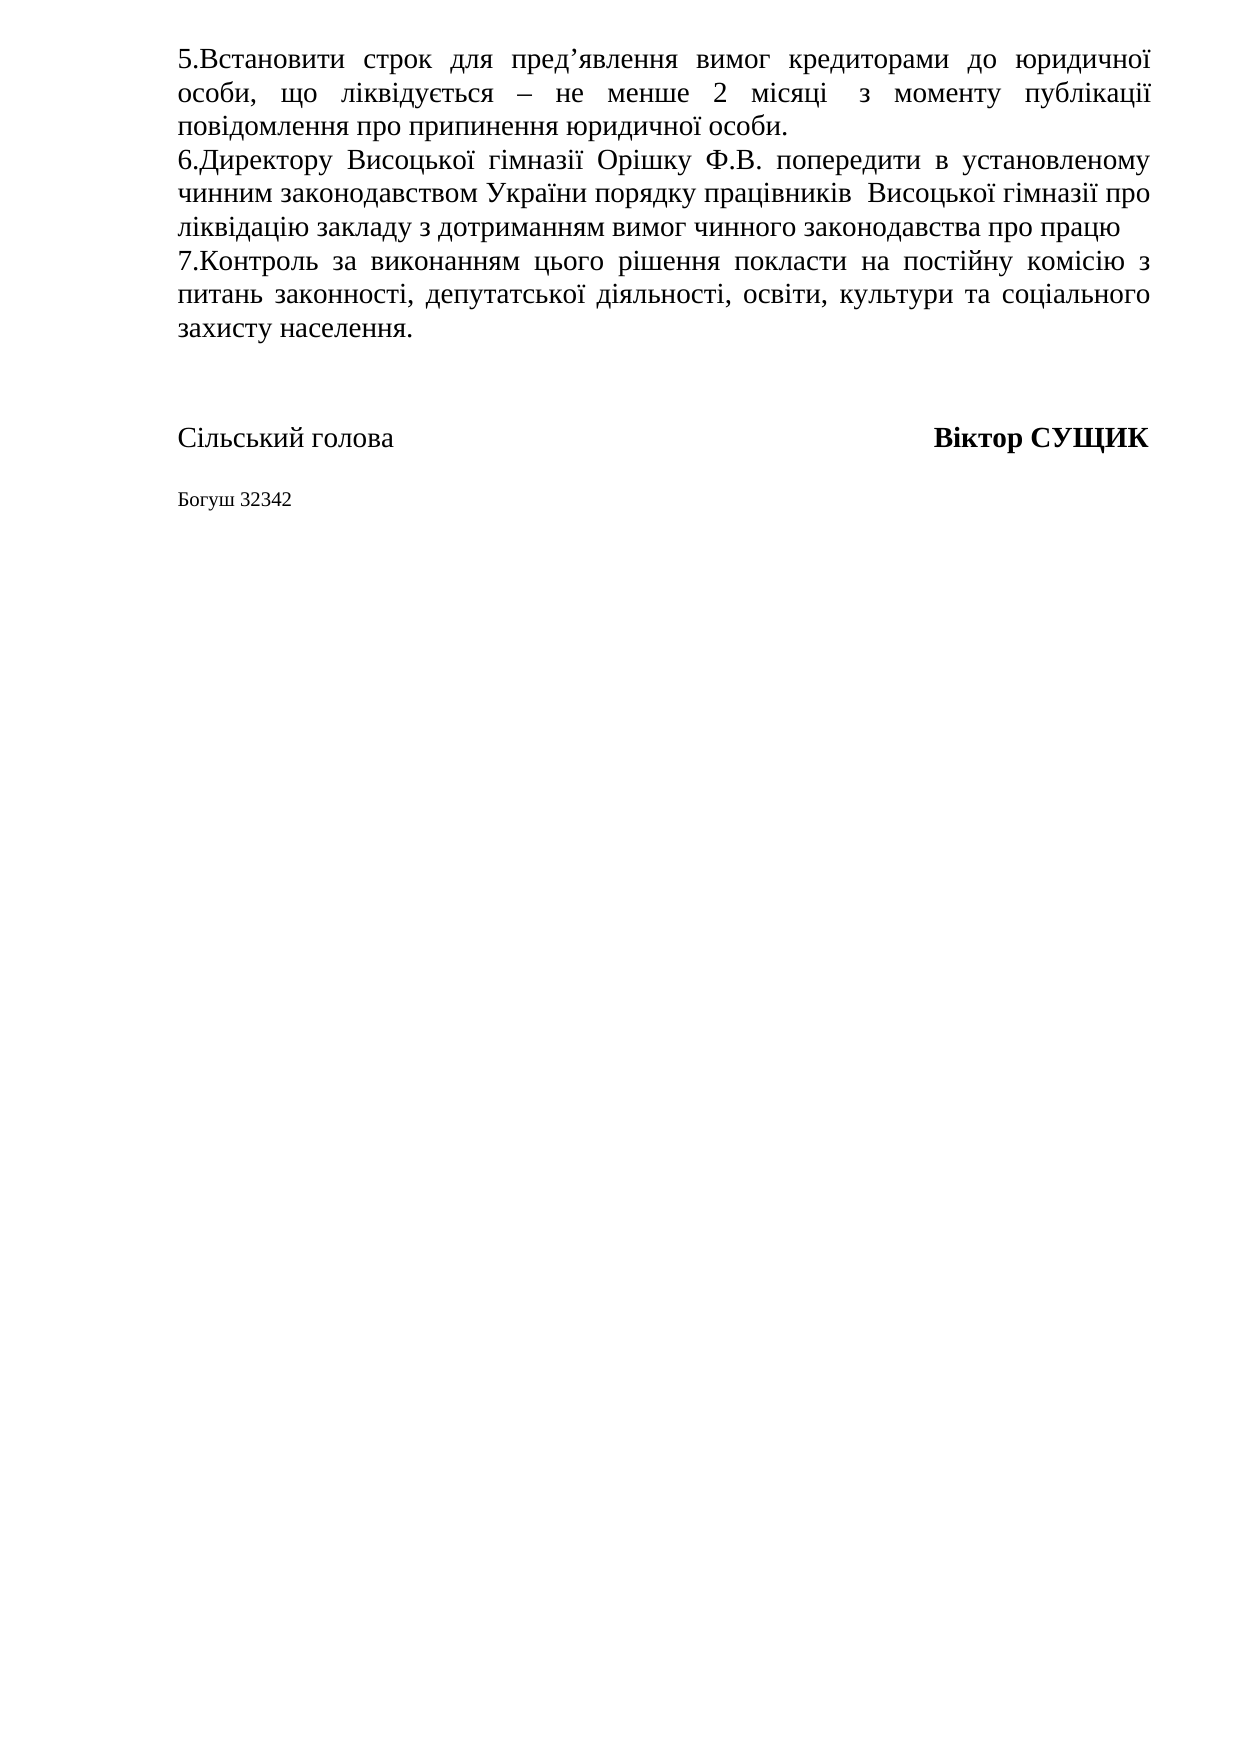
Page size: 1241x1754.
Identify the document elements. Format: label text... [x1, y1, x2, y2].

text Богуш 32342 [177, 486, 1152, 511]
text Сільський голова Віктор СУЩИК [177, 420, 1152, 454]
text 6.Директору Висоцької гімназії Орішку Ф.В. попередити в установленому чинним законодавством України порядку працівників Висоцької гімназії про ліквідацію закладу з дотриманням вимог чинного законодавства про працю [177, 142, 1152, 243]
text 5.Встановити строк для пред’явлення вимог кредиторами до юридичної особи, що ліквідується – не менше 2 місяці з моменту публікації повідомлення про припинення юридичної особи. [177, 41, 1152, 142]
text 7.Контроль за виконанням цього рішення покласти на постійну комісію з питань законності, депутатської діяльності, освіти, культури та соціального захисту населення. [177, 243, 1152, 343]
